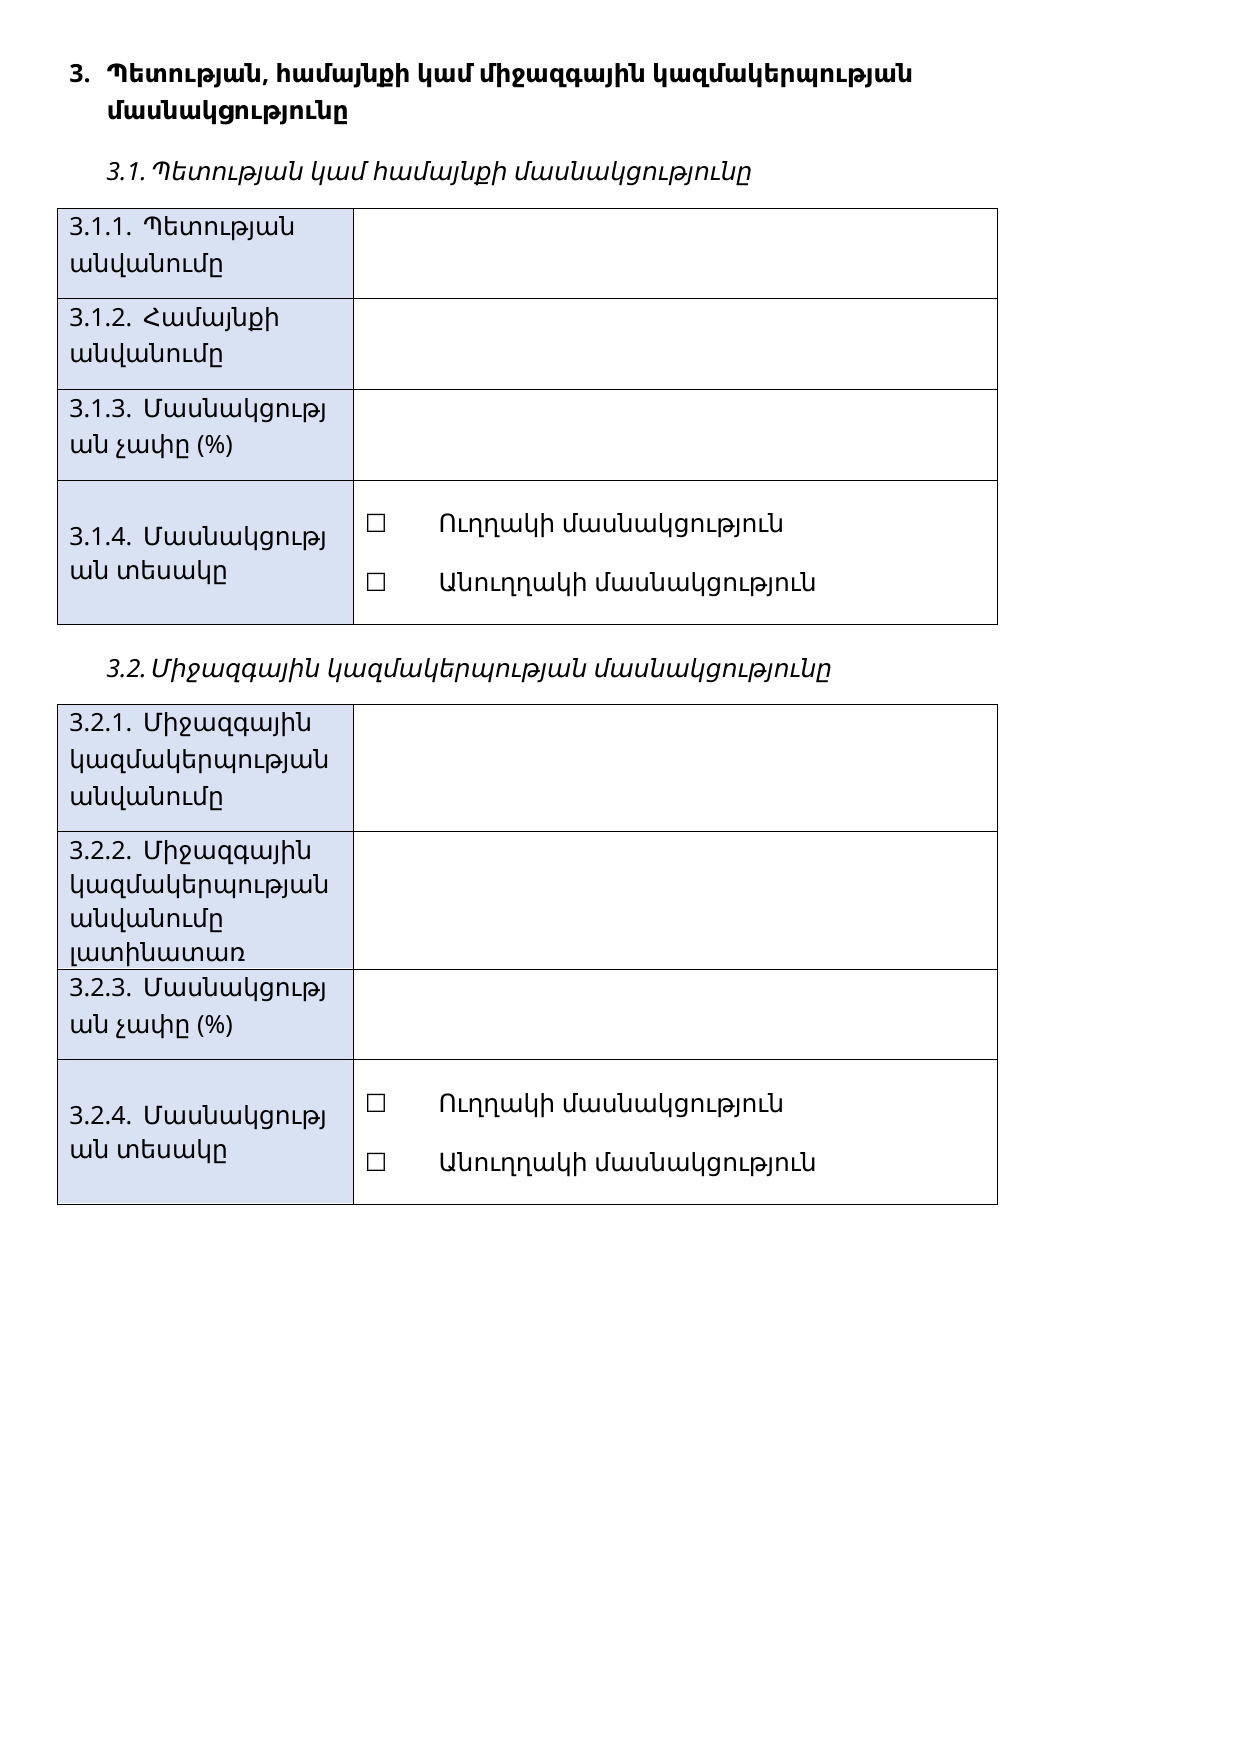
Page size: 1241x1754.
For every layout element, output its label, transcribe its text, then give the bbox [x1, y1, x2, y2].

table_cell [354, 832, 997, 968]
table_cell [354, 299, 997, 389]
table_header [354, 705, 997, 831]
table_cell Ուղղակի մասնակցություն Անուղղակի մասնակցություն [354, 1060, 997, 1203]
table_header [354, 209, 997, 298]
list Միջազգային կազմակերպության մասնակցությունը [106, 650, 1152, 684]
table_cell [354, 481, 997, 624]
table_cell Միջազգային կազմակերպության անվանումը լատինատառ [58, 832, 353, 968]
list Պետության, համայնքի կամ միջազգային կազմակերպության մասնակցությունը [69, 56, 1152, 126]
table_cell [354, 970, 997, 1059]
table_cell Համայնքի անվանումը [58, 299, 353, 389]
table_cell Մասնակցության չափը (%) [58, 390, 353, 480]
table_cell Մասնակցության չափը (%) [58, 970, 353, 1059]
table_cell [354, 390, 997, 480]
table_cell Մասնակցության տեսակը [58, 481, 353, 624]
table_header Պետության անվանումը [58, 209, 353, 298]
table_header Միջազգային կազմակերպության անվանումը [58, 705, 353, 831]
table_cell Մասնակցության տեսակը [58, 1060, 353, 1203]
list Պետության կամ համայնքի մասնակցությունը [106, 154, 1152, 188]
